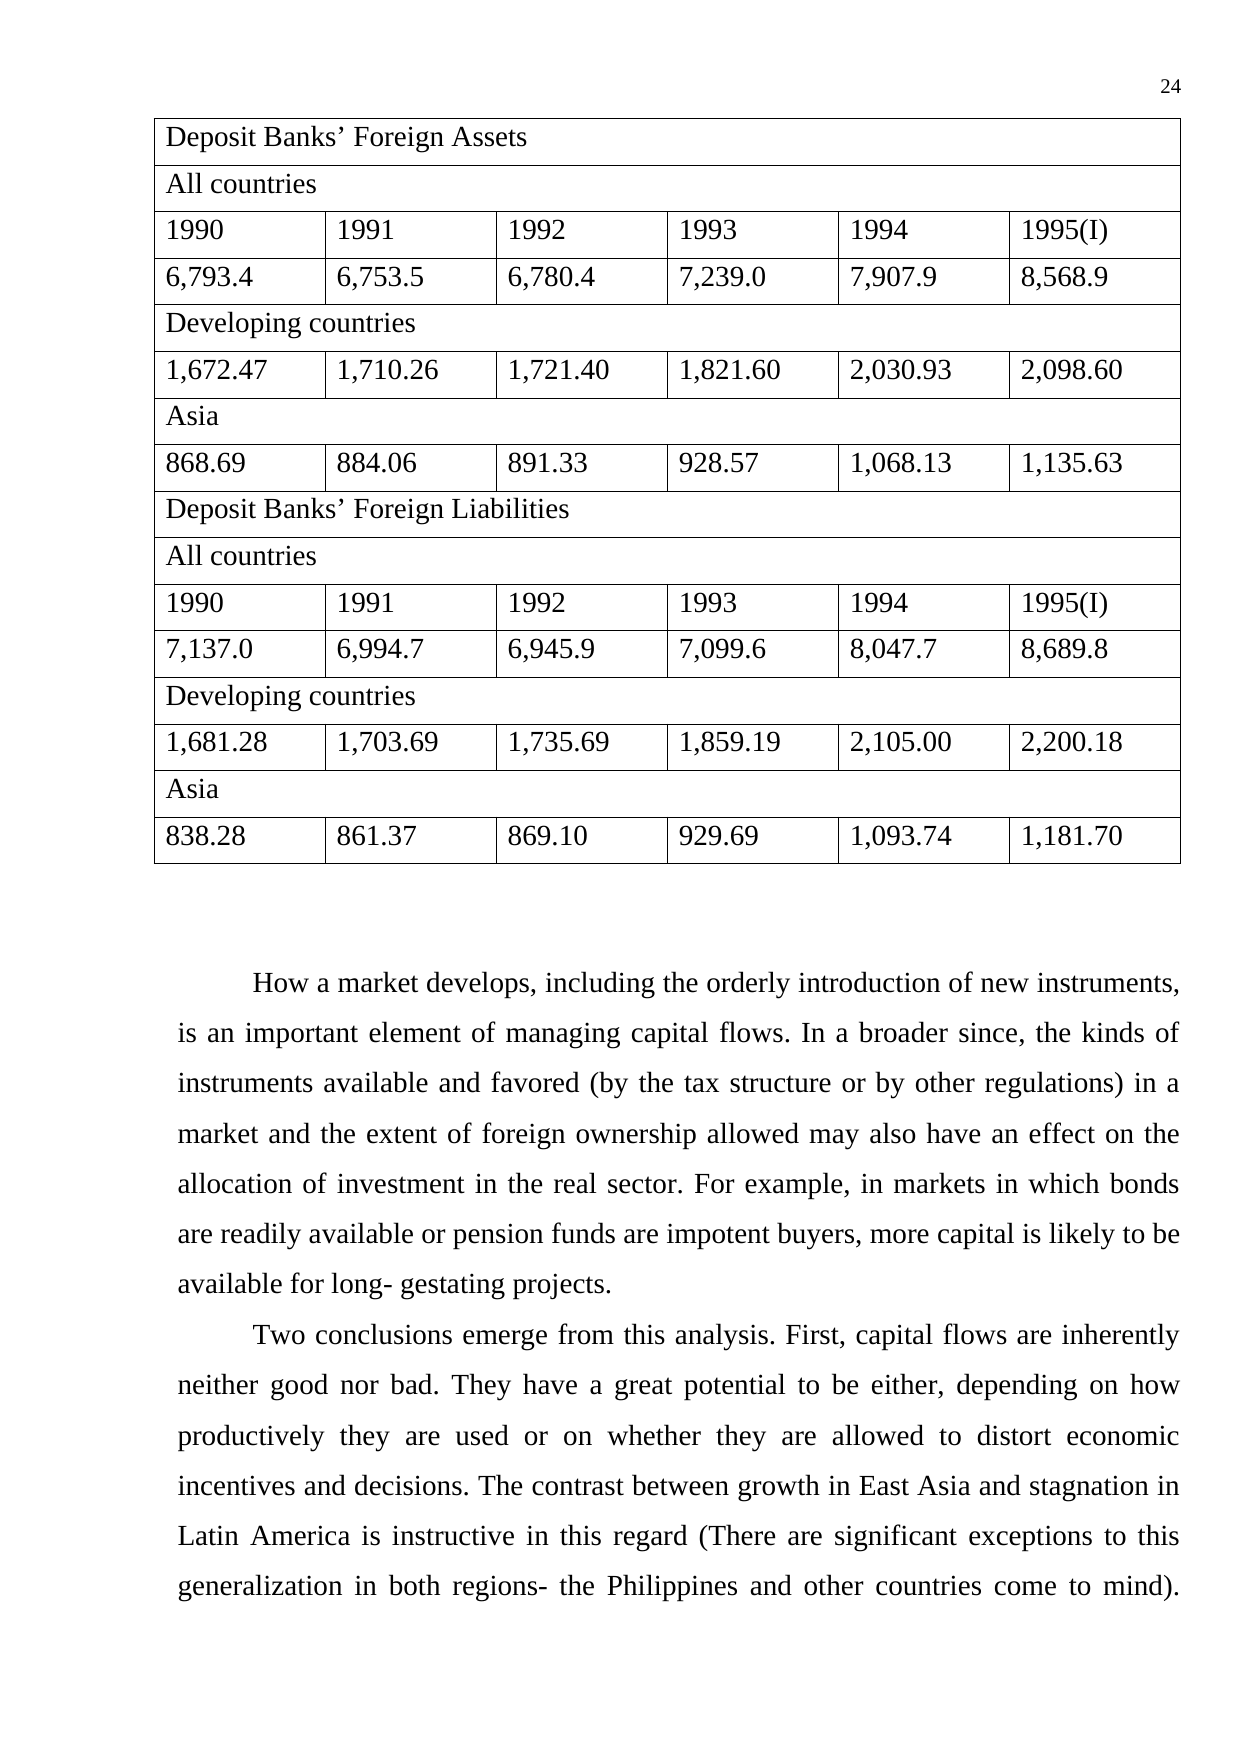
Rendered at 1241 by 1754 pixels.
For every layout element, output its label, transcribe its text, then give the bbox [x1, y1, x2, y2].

table_cell 1,093.74 [839, 818, 1009, 863]
table_cell 2,105.00 [839, 725, 1009, 770]
table_cell 1995(I) [1010, 585, 1180, 630]
table_cell Developing countries [155, 305, 1180, 351]
table_cell Deposit Banks’ Foreign Liabilities [155, 492, 1180, 537]
table_cell 1,821.60 [668, 352, 838, 397]
table_cell 6,945.9 [497, 631, 667, 677]
table_cell 8,689.8 [1010, 631, 1180, 677]
table_cell All countries [155, 166, 1180, 211]
table_cell 1,703.69 [326, 725, 496, 770]
table_cell 929.69 [668, 818, 838, 863]
table_cell 1,181.70 [1010, 818, 1180, 863]
table_cell 6,793.4 [155, 259, 325, 304]
table_cell 1,859.19 [668, 725, 838, 770]
table_cell 1992 [497, 585, 667, 630]
table_cell 1,710.26 [326, 352, 496, 397]
table_cell 891.33 [497, 445, 667, 491]
table_cell 1994 [839, 212, 1009, 258]
table_cell 1993 [668, 212, 838, 258]
table_cell 1,672.47 [155, 352, 325, 397]
table_cell 7,099.6 [668, 631, 838, 677]
table_cell Developing countries [155, 678, 1180, 723]
table_cell 1,735.69 [497, 725, 667, 770]
table_cell 2,098.60 [1010, 352, 1180, 397]
table_cell 1990 [155, 585, 325, 630]
table_cell 868.69 [155, 445, 325, 491]
table_cell 1,681.28 [155, 725, 325, 770]
table_cell Asia [155, 399, 1180, 444]
table_cell 1993 [668, 585, 838, 630]
table_cell 8,568.9 [1010, 259, 1180, 304]
text How a market develops, including the orderly introduction of new instruments, is an important element of managing capital flows. In a broader since, the kinds of instruments available and favored (by the tax structure or by other regulations) in a market and the extent of foreign ownership allowed may also have an effect on the allocation of investment in the real sector. For example, in markets in which bonds are readily available or pension funds are impotent buyers, more capital is likely to be available for long- gestating projects. [177, 965, 1181, 1300]
table_cell 6,994.7 [326, 631, 496, 677]
table_cell 838.28 [155, 818, 325, 863]
table_cell 1,721.40 [497, 352, 667, 397]
table_cell 1991 [326, 212, 496, 258]
table_cell All countries [155, 538, 1180, 584]
table_cell 7,137.0 [155, 631, 325, 677]
table_cell 1,135.63 [1010, 445, 1180, 491]
table_cell 7,907.9 [839, 259, 1009, 304]
table_cell 7,239.0 [668, 259, 838, 304]
table_cell 884.06 [326, 445, 496, 491]
table_cell 1994 [839, 585, 1009, 630]
table_cell 2,200.18 [1010, 725, 1180, 770]
table_cell 1992 [497, 212, 667, 258]
table_cell 869.10 [497, 818, 667, 863]
table_cell 1995(I) [1010, 212, 1180, 258]
table_cell 1990 [155, 212, 325, 258]
table_cell 861.37 [326, 818, 496, 863]
table_cell 1991 [326, 585, 496, 630]
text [177, 1317, 1181, 1602]
table_cell 8,047.7 [839, 631, 1009, 677]
table_cell 6,780.4 [497, 259, 667, 304]
table_header Deposit Banks’ Foreign Assets [155, 119, 1180, 165]
table_cell 928.57 [668, 445, 838, 491]
table_cell 1,068.13 [839, 445, 1009, 491]
table_cell Asia [155, 771, 1180, 817]
table_cell 2,030.93 [839, 352, 1009, 397]
table_cell 6,753.5 [326, 259, 496, 304]
